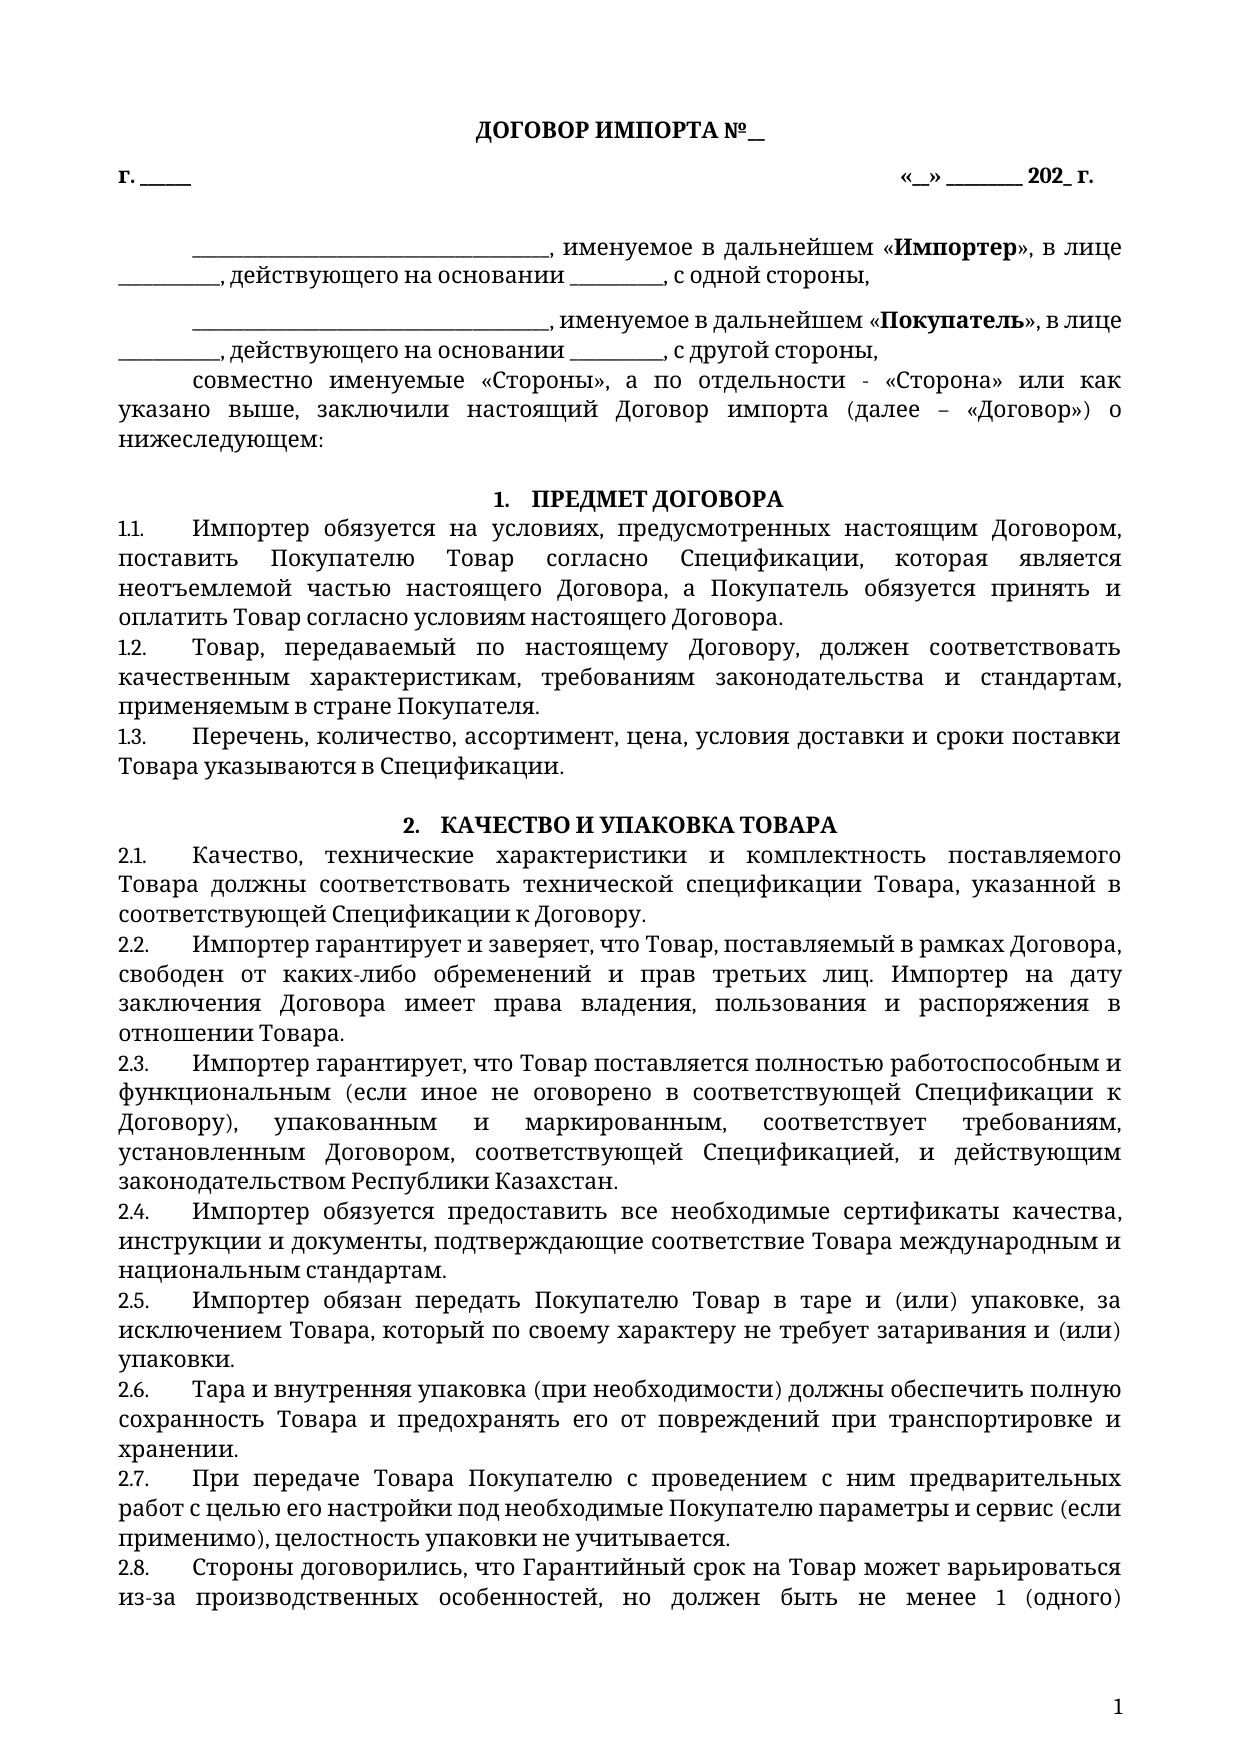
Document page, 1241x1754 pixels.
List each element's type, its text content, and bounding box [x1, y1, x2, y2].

text ДОГОВОР ИМПОРТА №__ [118, 118, 1122, 144]
list Перечень, количество, ассортимент, цена, условия доставки и сроки поставки Товара указываются в Спецификации. [118, 724, 1122, 780]
list Импортер гарантирует, что Товар поставляется полностью работоспособным и функциональным (если иное не оговорено в соответствующей Спецификации к Договору), упакованным и маркированным, соответствует требованиям, установленным Договором, соответствующей Спецификацией, и действующим законодательством Республики Казахстан. [118, 1050, 1122, 1196]
list ПРЕДМЕТ ДОГОВОРА [156, 486, 1122, 513]
list КАЧЕСТВО И УПАКОВКА ТОВАРА [118, 813, 1122, 839]
list Качество, технические характеристики и комплектность поставляемого Товара должны соответствовать технической спецификации Товара, указанной в соответствующей Спецификации к Договору. [118, 843, 1122, 928]
list Товар, передаваемый по настоящему Договору, должен соответствовать качественным характеристикам, требованиям законодательства и стандартам, применяемым в стране Покупателя. [118, 635, 1122, 721]
list При передаче Товара Покупателю с проведением с ним предварительных работ с целью его настройки под необходимые Покупателю параметры и сервис (если применимо), целостность упаковки не учитывается. [118, 1466, 1122, 1552]
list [118, 1555, 1122, 1611]
list Импортер обязуется предоставить все необходимые сертификаты качества, инструкции и документы, подтверждающие соответствие Товара международным и национальным стандартам. [118, 1199, 1122, 1284]
list Импортер гарантирует и заверяет, что Товар, поставляемый в рамках Договора, свободен от каких-либо обременений и прав третьих лиц. Импортер на дату заключения Договора имеет права владения, пользования и распоряжения в отношении Товара. [118, 932, 1122, 1047]
list Импортер обязан передать Покупателю Товар в таре и (или) упаковке, за исключением Товара, который по своему характеру не требует затаривания и (или) упаковки. [118, 1288, 1122, 1374]
text совместно именуемые «Стороны», а по отдельности - «Сторона» или как указано выше, заключили настоящий Договор импорта (далее – «Договор») о нижеследующем: [118, 368, 1122, 453]
text __________________________________________, именуемое в дальнейшем «Покупатель», в лице ____________, действующего на основании ___________, с другой стороны, [118, 308, 1122, 364]
text г. ______ «__» _________ 202_ г. [118, 163, 1122, 189]
text __________________________________________, именуемое в дальнейшем «Импортер», в лице ____________, действующего на основании ___________, с одной стороны, [118, 235, 1122, 289]
list Импортер обязуется на условиях, предусмотренных настоящим Договором, поставить Покупателю Товар согласно Спецификации, которая является неотъемлемой частью настоящего Договора, а Покупатель обязуется принять и оплатить Товар согласно условиям настоящего Договора. [118, 516, 1122, 631]
list Тара и внутренняя упаковка (при необходимости) должны обеспечить полную сохранность Товара и предохранять его от повреждений при транспортировке и хранении. [118, 1377, 1122, 1463]
